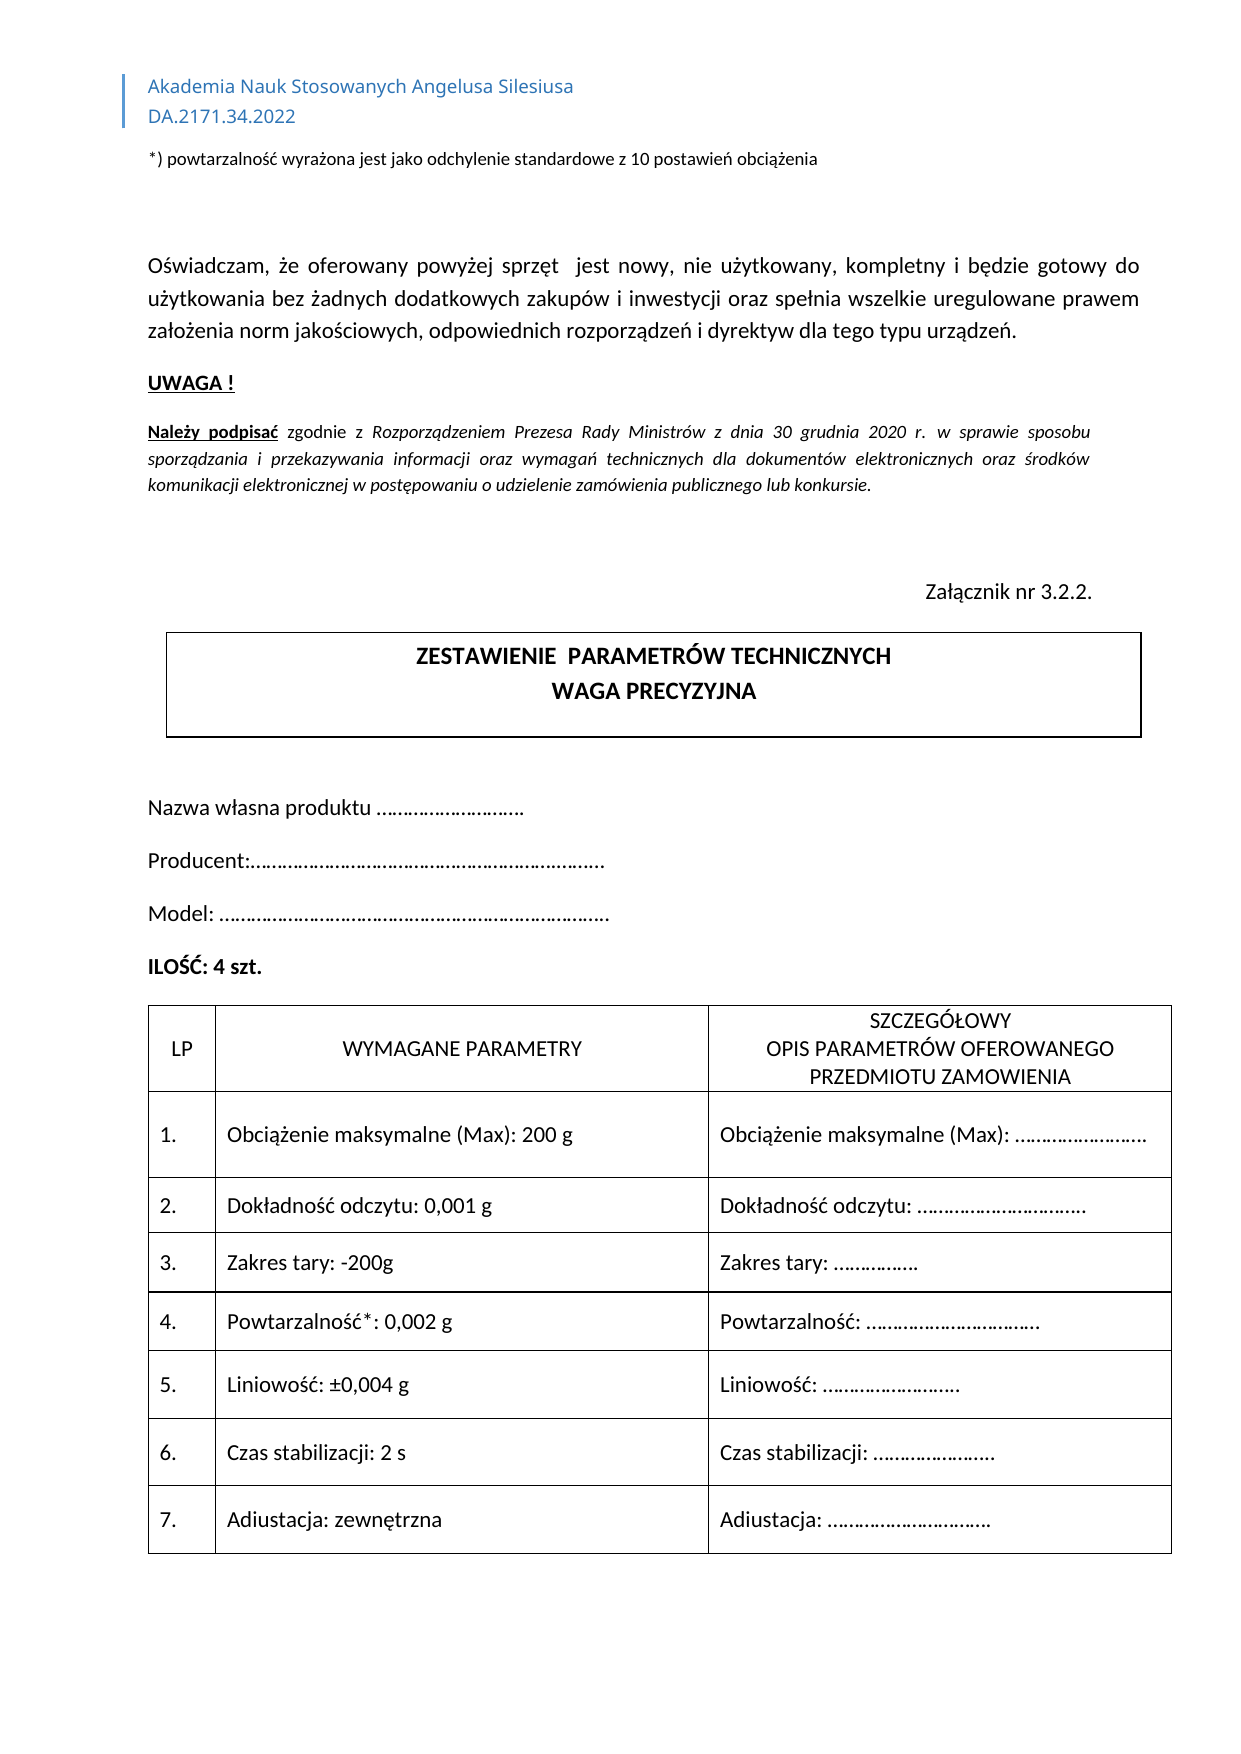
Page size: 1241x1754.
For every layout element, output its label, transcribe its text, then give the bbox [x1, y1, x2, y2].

table_cell Zakres tary: ……………. [709, 1233, 1171, 1291]
table_cell 4. [149, 1293, 215, 1350]
table_cell 5. [149, 1351, 215, 1418]
table_cell Adiustacja: …………………………. [709, 1486, 1171, 1553]
table_cell Zakres tary: -200g [216, 1233, 708, 1291]
table_cell Obciążenie maksymalne (Max): ……………………. [709, 1092, 1171, 1177]
text Należy podpisać zgodnie z Rozporządzeniem Prezesa Rady Ministrów z dnia 30 grudnia 2020 r. w sprawie sposobu sporządzania i przekazywania informacji oraz wymagań technicznych dla dokumentów elektronicznych oraz środków komunikacji elektronicznej w postępowaniu o udzielenie zamówienia publicznego lub konkursie. [148, 420, 1093, 496]
text Oświadczam, że oferowany powyżej sprzęt jest nowy, nie użytkowany, kompletny i będzie gotowy do użytkowania bez żadnych dodatkowych zakupów i inwestycji oraz spełnia wszelkie uregulowane prawem założenia norm jakościowych, odpowiednich rozporządzeń i dyrektyw dla tego typu urządzeń. [148, 252, 1141, 344]
text *) powtarzalność wyrażona jest jako odchylenie standardowe z 10 postawień obciążenia [148, 148, 1093, 171]
table_cell Liniowość: ±0,004 g [216, 1351, 708, 1418]
text Nazwa własna produktu ………………………. [148, 630, 1093, 821]
table_cell 6. [149, 1419, 215, 1485]
table_cell Powtarzalność*: 0,002 g [216, 1293, 708, 1350]
table_header SZCZEGÓŁOWY OPIS PARAMETRÓW OFEROWANEGO PRZEDMIOTU ZAMOWIENIA [709, 1006, 1171, 1091]
table_cell Liniowość: …………………….. [709, 1351, 1171, 1418]
table_cell Obciążenie maksymalne (Max): 200 g [216, 1092, 708, 1177]
text Załącznik nr 3.2.2. [148, 577, 1093, 605]
table_header WYMAGANE PARAMETRY [216, 1006, 708, 1091]
table_cell Czas stabilizacji: 2 s [216, 1419, 708, 1485]
text UWAGA ! [148, 369, 1093, 396]
text ILOŚĆ: 4 szt. [148, 952, 1093, 980]
table_header LP [149, 1006, 215, 1091]
text Model: ……………………………………………………………….. [148, 899, 1093, 927]
table_cell Adiustacja: zewnętrzna [216, 1486, 708, 1553]
table_cell 1. [149, 1092, 215, 1177]
table_cell Powtarzalność: …………………………… [709, 1293, 1171, 1350]
table_cell 3. [149, 1233, 215, 1291]
table_cell 2. [149, 1178, 215, 1232]
table_cell 7. [149, 1486, 215, 1553]
table_cell Dokładność odczytu: 0,001 g [216, 1178, 708, 1232]
table_cell Dokładność odczytu: ………………………….. [709, 1178, 1171, 1232]
table_cell Czas stabilizacji: ………………….. [709, 1419, 1171, 1485]
text Producent:………………………………………………….……... [148, 846, 1093, 874]
